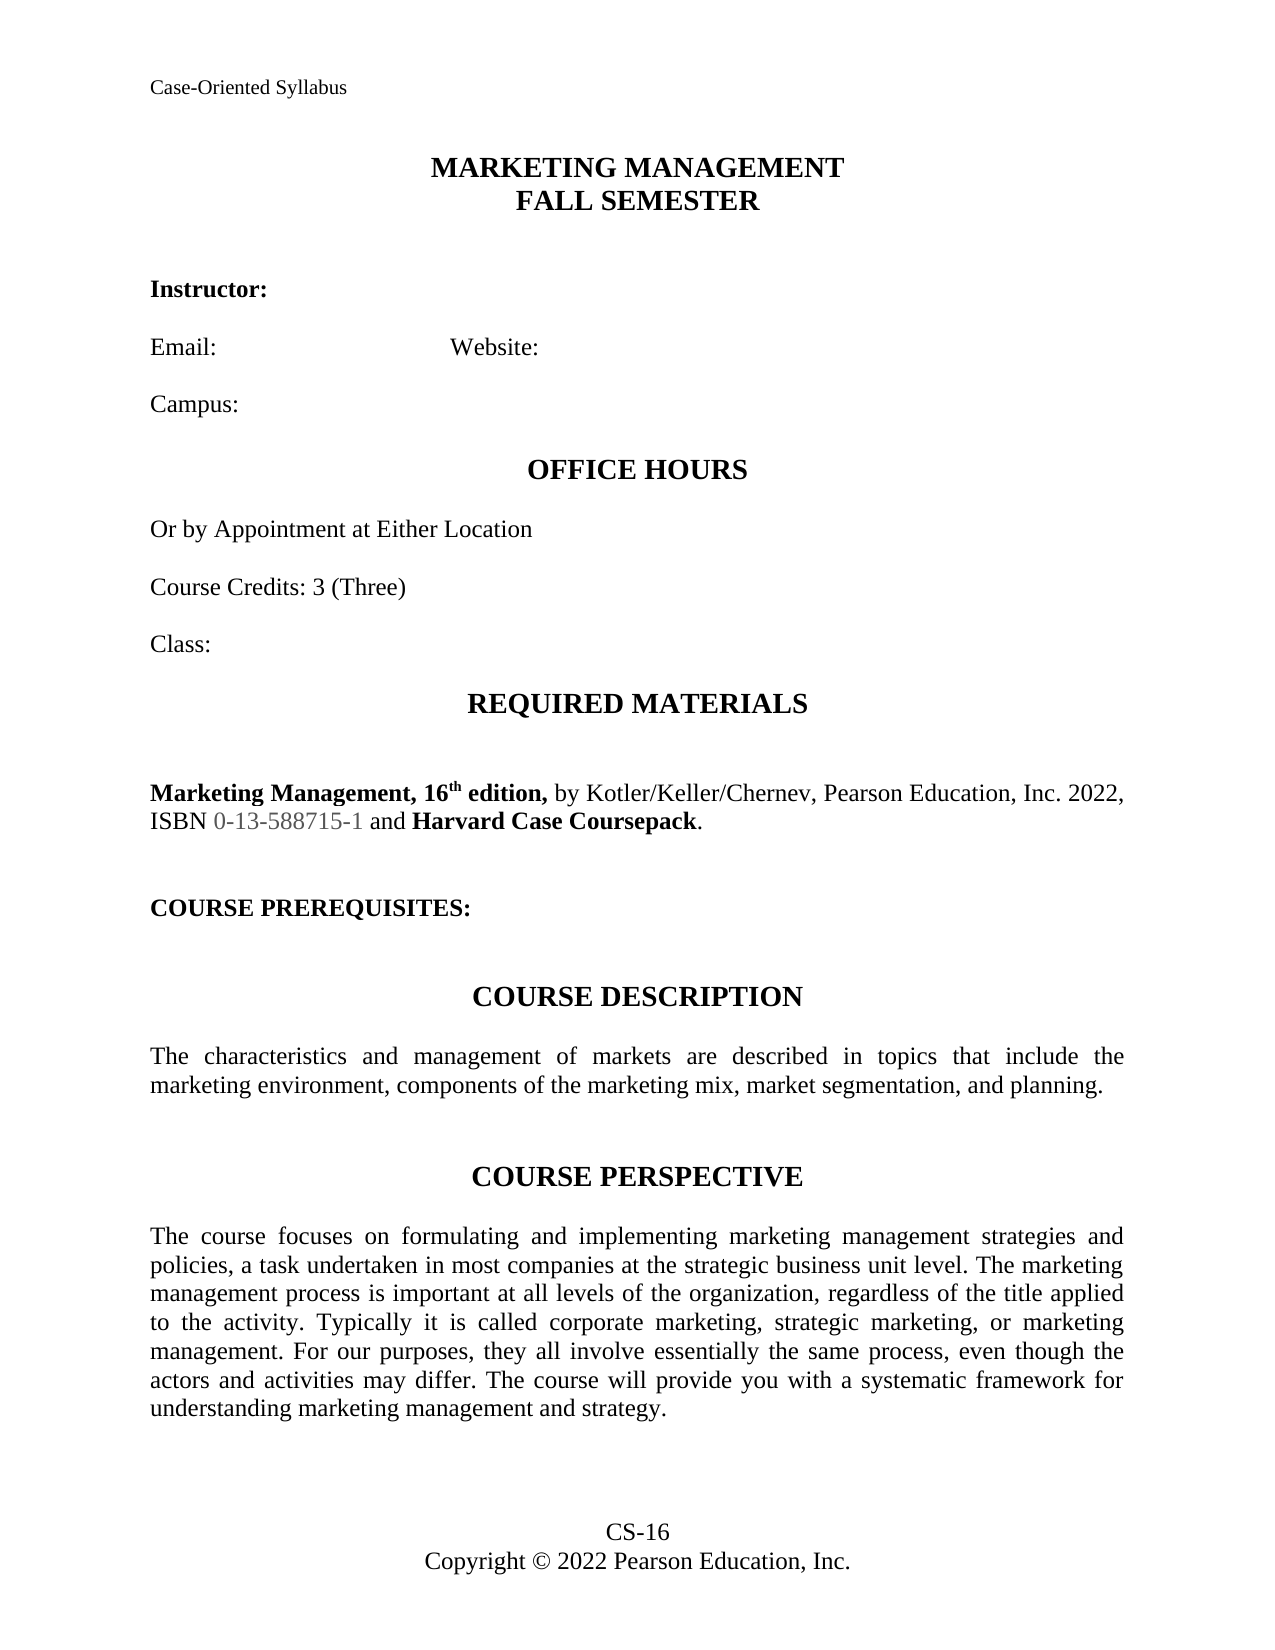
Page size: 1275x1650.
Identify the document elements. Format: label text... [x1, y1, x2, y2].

text Campus: [150, 389, 1125, 418]
subtitle COURSE PREREQUISITES: [150, 893, 1125, 921]
subtitle COURSE DESCRIPTION [150, 979, 1125, 1012]
subtitle MARKETING MANAGEMENT [150, 150, 1125, 183]
subtitle Office Hours [150, 452, 1125, 485]
text FALL SEMESTER [150, 183, 1125, 217]
text Marketing Management, 16th edition, by Kotler/Keller/Chernev, Pearson Education, Inc. 2022, ISBN 0-13-588715-1 and Harvard Case Coursepack. [150, 778, 1125, 835]
text Or by Appointment at Either Location [150, 514, 1144, 543]
text Class: [150, 629, 1125, 658]
subtitle COURSE PERSPECTIVE [150, 1159, 1125, 1192]
subtitle The course focuses on formulating and implementing marketing management strategies and policies, a task undertaken in most companies at the strategic business unit level. The marketing management process is important at all levels of the organization, regardless of the title applied to the activity. Typically it is called corporate marketing, strategic marketing, or marketing management. For our purposes, they all involve essentially the same process, even though the actors and activities may differ. The course will provide you with a systematic framework for understanding marketing management and strategy. [150, 1221, 1125, 1422]
text Course Credits: 3 (Three) [150, 572, 1125, 600]
text Email: Website: [150, 332, 1125, 361]
subtitle Required Materials [150, 687, 1125, 720]
text The characteristics and management of markets are described in topics that include the marketing environment, components of the marketing mix, market segmentation, and planning. [150, 1041, 1125, 1099]
subtitle Instructor: [150, 274, 1125, 303]
